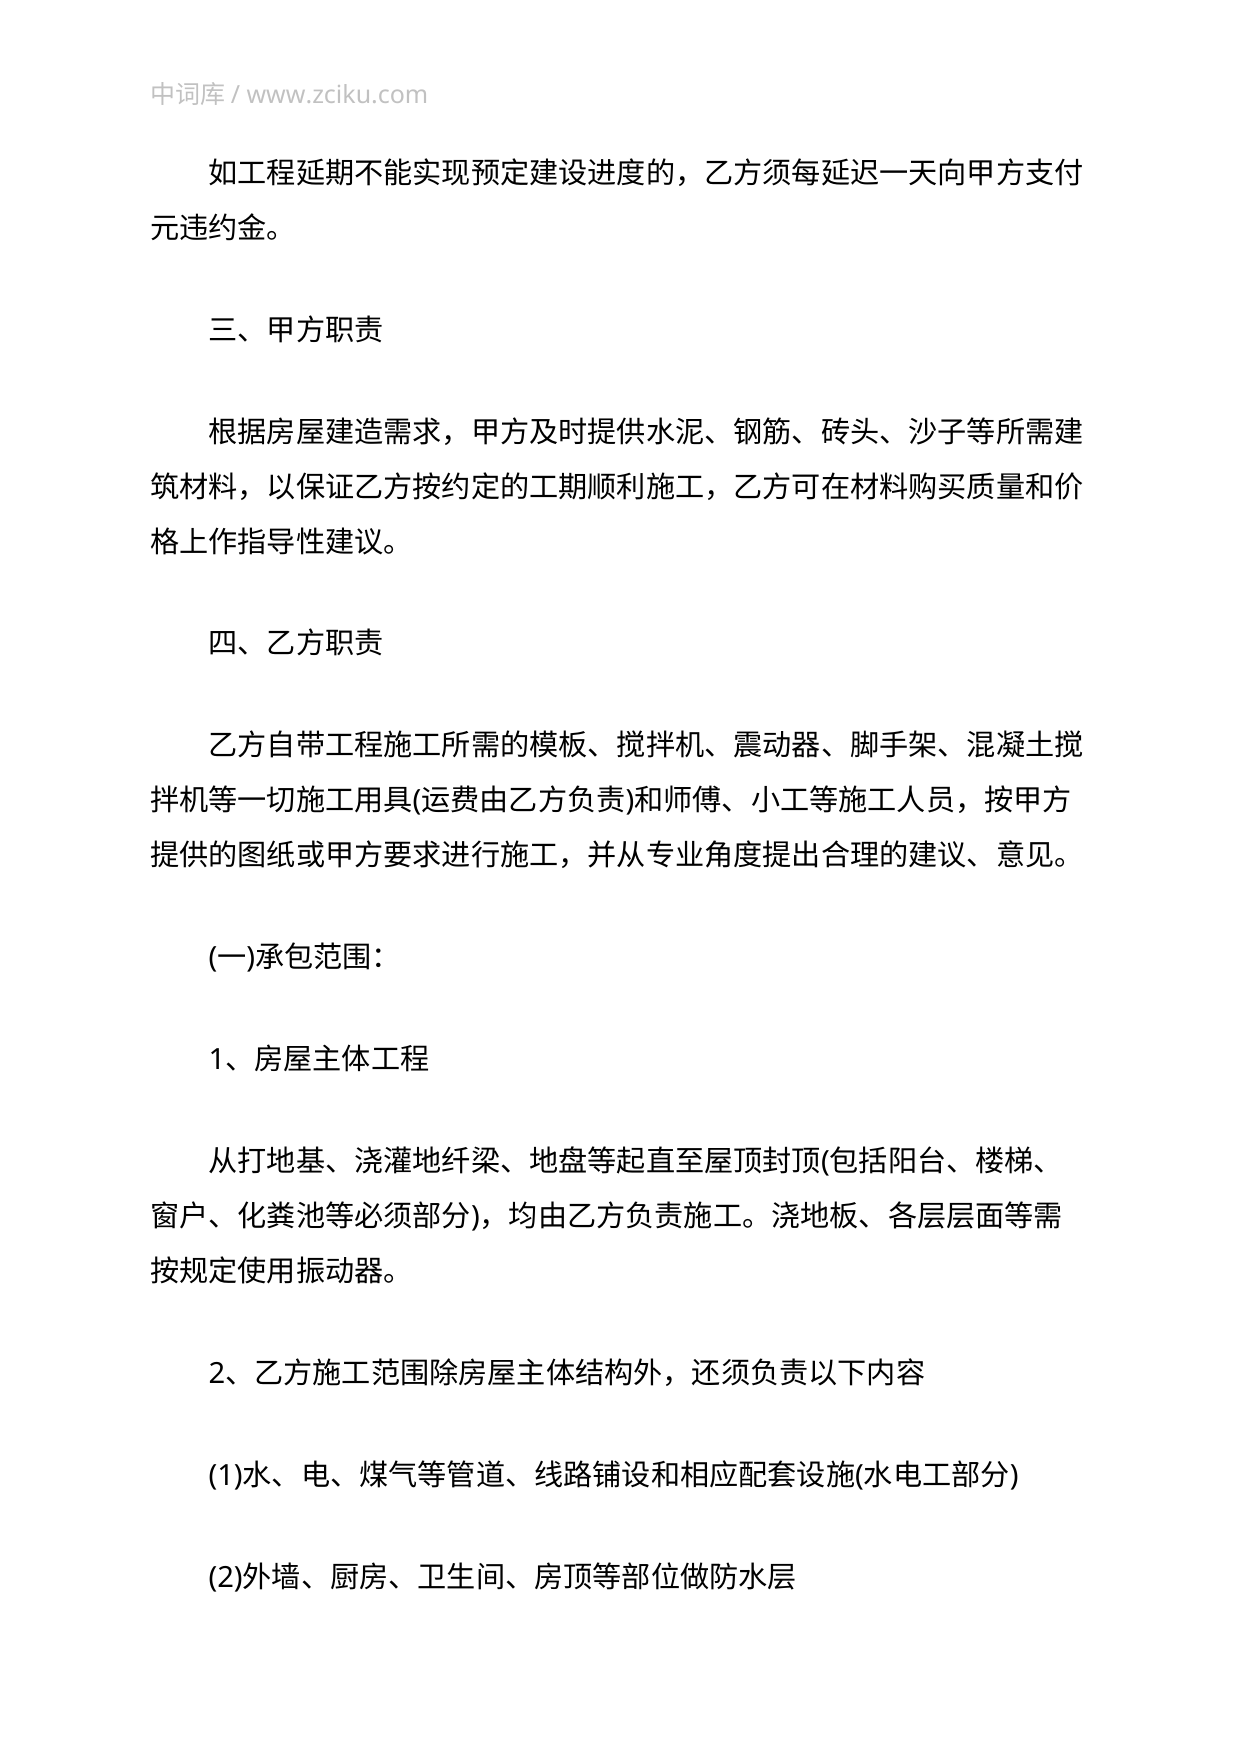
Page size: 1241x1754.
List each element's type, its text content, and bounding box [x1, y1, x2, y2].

text 三、甲方职责 [150, 307, 1090, 349]
text (1)水、电、煤气等管道、线路铺设和相应配套设施(水电工部分) [150, 1451, 1090, 1493]
text 如工程延期不能实现预定建设进度的，乙方须每延迟一天向甲方支付元违约金。 [150, 150, 1090, 247]
text 1、房屋主体工程 [150, 1035, 1090, 1078]
text 2、乙方施工范围除房屋主体结构外，还须负责以下内容 [150, 1349, 1090, 1392]
text 从打地基、浇灌地纤梁、地盘等起直至屋顶封顶(包括阳台、楼梯、窗户、化粪池等必须部分)，均由乙方负责施工。浇地板、各层层面等需按规定使用振动器。 [150, 1137, 1090, 1290]
text 四、乙方职责 [150, 620, 1090, 662]
text (一)承包范围： [150, 933, 1090, 976]
text 根据房屋建造需求，甲方及时提供水泥、钢筋、砖头、沙子等所需建筑材料，以保证乙方按约定的工期顺利施工，乙方可在材料购买质量和价格上作指导性建议。 [150, 408, 1090, 561]
text (2)外墙、厨房、卫生间、房顶等部位做防水层 [150, 1553, 1090, 1596]
text 乙方自带工程施工所需的模板、搅拌机、震动器、脚手架、混凝土搅拌机等一切施工用具(运费由乙方负责)和师傅、小工等施工人员，按甲方提供的图纸或甲方要求进行施工，并从专业角度提出合理的建议、意见。 [150, 722, 1090, 874]
